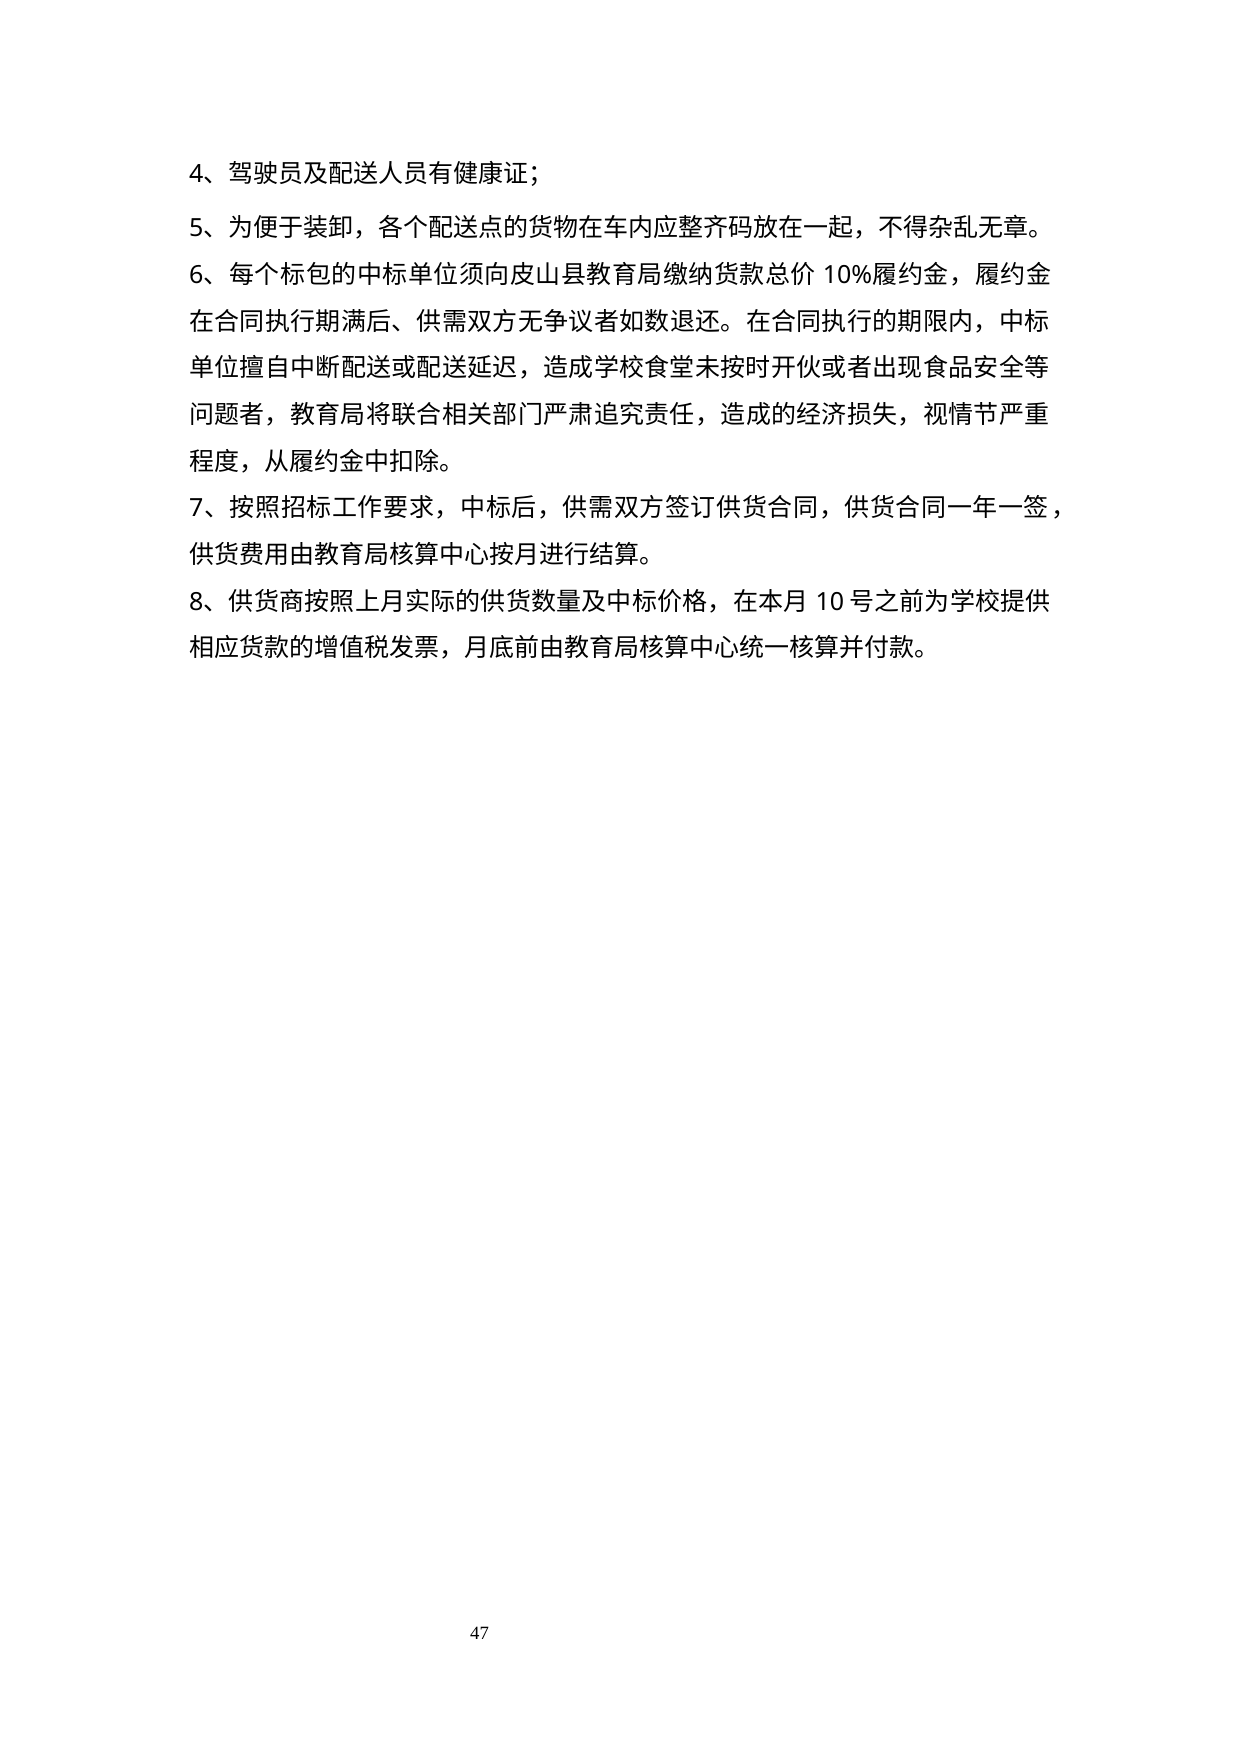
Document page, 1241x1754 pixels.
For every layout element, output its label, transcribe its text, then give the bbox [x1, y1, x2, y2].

text 4、驾驶员及配送人员有健康证； [189, 153, 1051, 190]
text 8、供货商按照上月实际的供货数量及中标价格，在本月10号之前为学校提供相应货款的增值税发票，月底前由教育局核算中心统一核算并付款。 [189, 571, 1051, 664]
text 6、每个标包的中标单位须向皮山县教育局缴纳货款总价10%履约金，履约金在合同执行期满后、供需双方无争议者如数退还。在合同执行的期限内，中标单位擅自中断配送或配送延迟，造成学校食堂未按时开伙或者出现食品安全等问题者，教育局将联合相关部门严肃追究责任，造成的经济损失，视情节严重程度，从履约金中扣除。 [189, 244, 1051, 477]
text 7、按照招标工作要求，中标后，供需双方签订供货合同，供货合同一年一签，供货费用由教育局核算中心按月进行结算。 [189, 477, 1051, 571]
text 5、为便于装卸，各个配送点的货物在车内应整齐码放在一起，不得杂乱无章。 [189, 208, 1051, 244]
